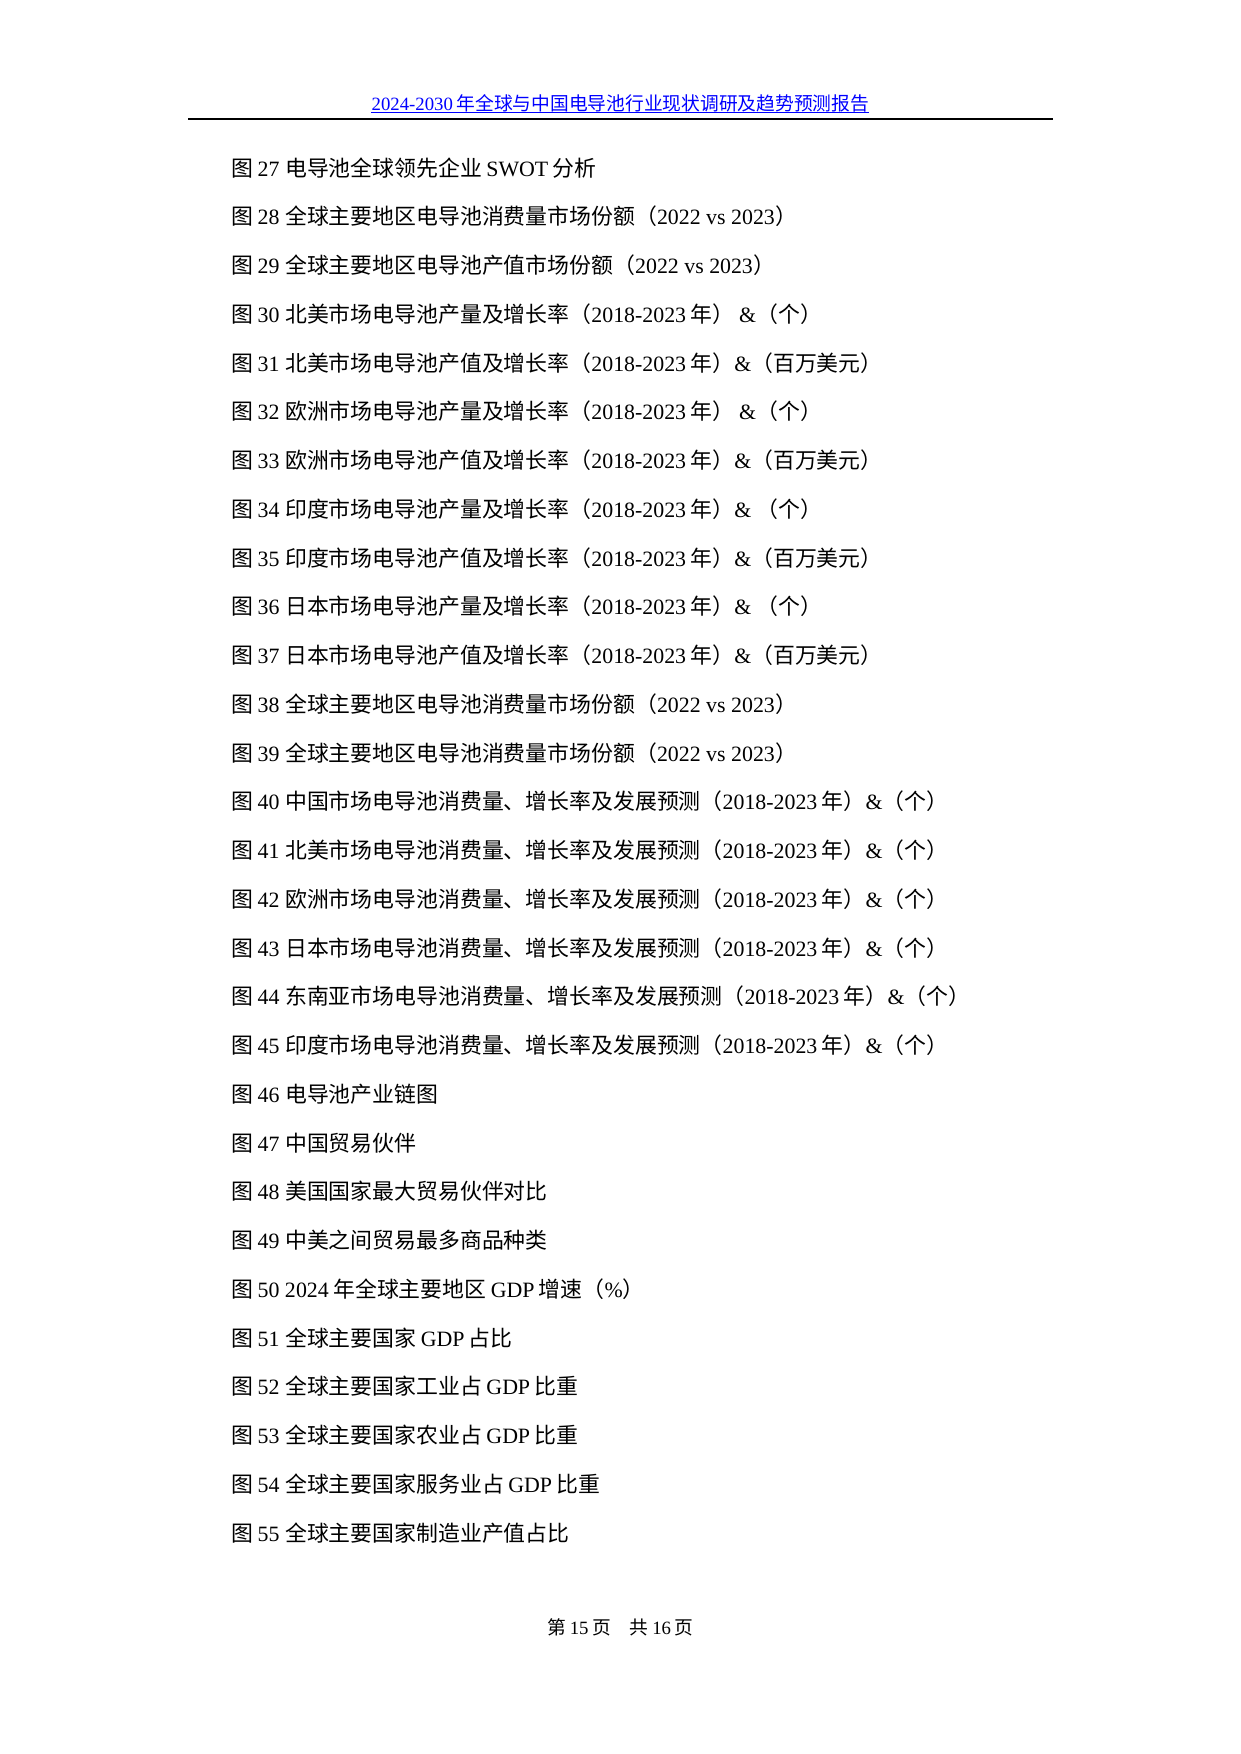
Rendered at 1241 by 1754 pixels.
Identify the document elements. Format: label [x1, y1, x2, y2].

text [187, 150, 1053, 1548]
